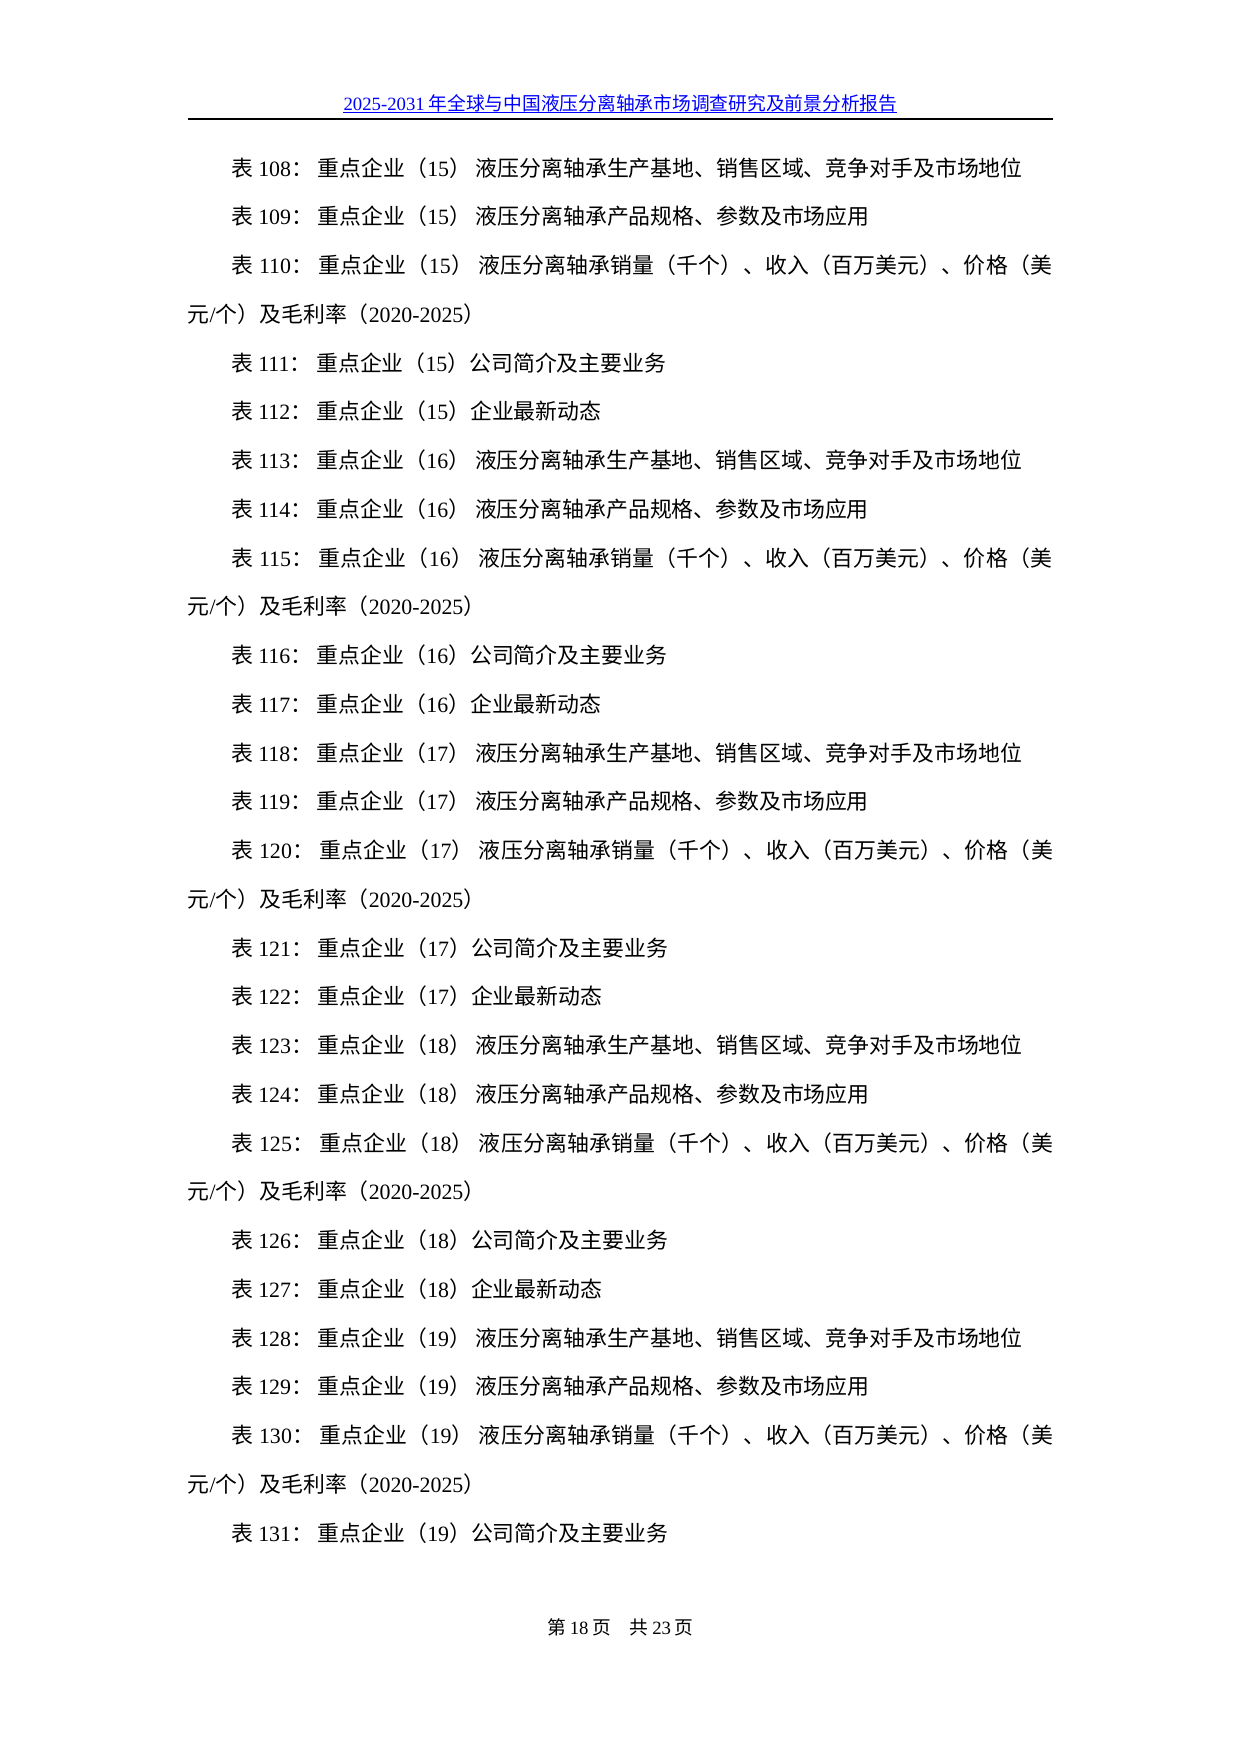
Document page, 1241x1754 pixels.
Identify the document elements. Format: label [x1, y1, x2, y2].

text [187, 150, 1053, 1548]
